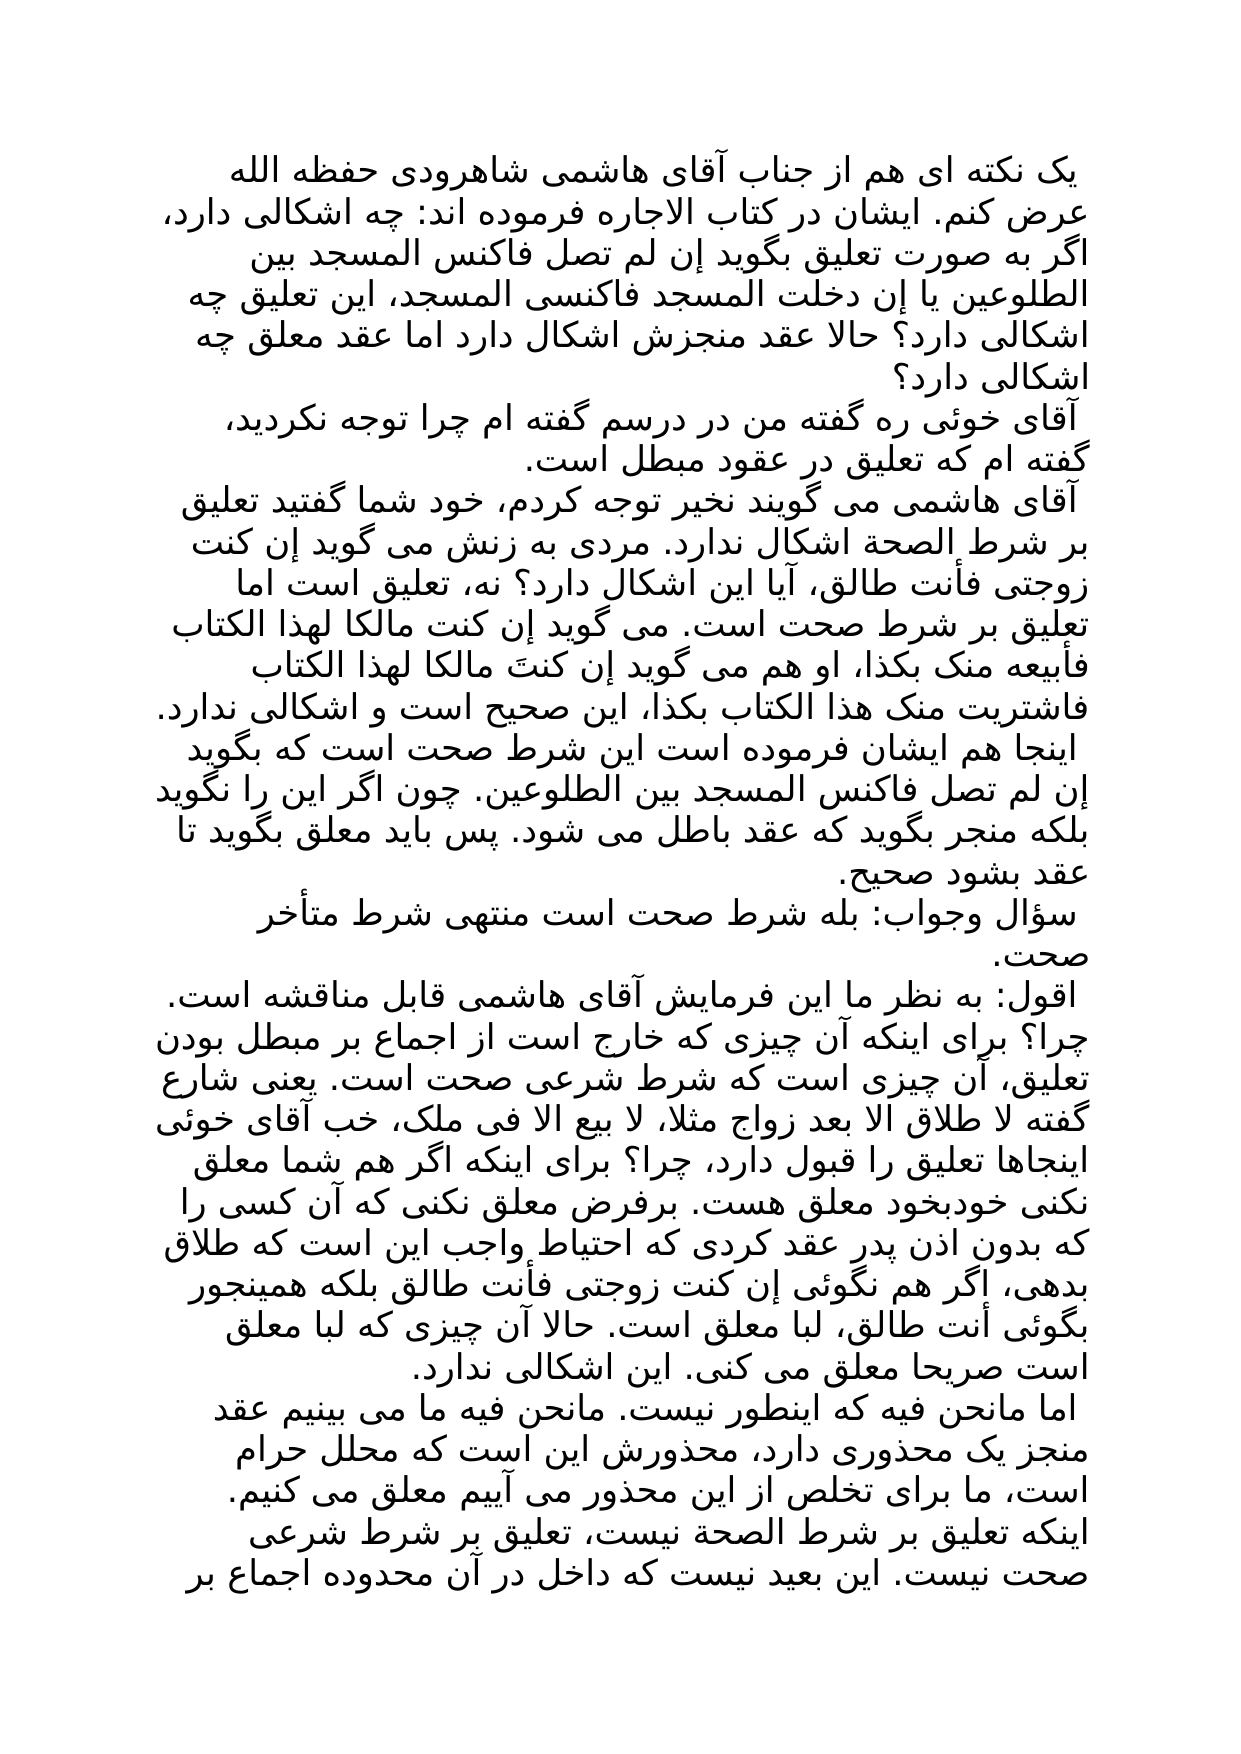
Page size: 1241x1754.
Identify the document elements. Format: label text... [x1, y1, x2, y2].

text اینجا هم ایشان فرموده است این شرط صحت است که بگوید إن لم تصل فاکنس المسجد بین الطلوعین. چون اگر این را نگوید بلکه منجر بگوید که عقد باطل می شود. پس باید معلق بگوید تا عقد بشود صحیح. [150, 727, 1090, 892]
text آقای خوئی ره گفته من در درسم گفته ام چرا توجه نکردید، گفته ام که تعلیق در عقود مبطل است. [150, 397, 1090, 480]
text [150, 1387, 1090, 1594]
text آقای هاشمی می گویند نخیر توجه کردم، خود شما گفتید تعلیق بر شرط الصحة اشکال ندارد. مردی به زنش می گوید إن کنت زوجتی فأنت طالق، آیا این اشکال دارد؟ نه، تعلیق است اما تعلیق بر شرط صحت است. می گوید إن کنت مالکا لهذا الکتاب فأبیعه منک بکذا، او هم می گوید إن کنتَ مالکا لهذا الکتاب فاشتریت منک هذا الکتاب بکذا، این صحیح است و اشکالی ندارد. [150, 480, 1090, 727]
text یک نکته ای هم از جناب آقای هاشمی شاهرودی حفظه الله عرض کنم. ایشان در کتاب الاجاره فرموده اند: چه اشکالی دارد، اگر به صورت تعلیق بگوید إن لم تصل فاکنس المسجد بین الطلوعین یا إن دخلت المسجد فاکنسی المسجد، این تعلیق چه اشکالی دارد؟ حالا عقد منجزش اشکال دارد اما عقد معلق چه اشکالی دارد؟ [150, 150, 1090, 397]
text سؤال وجواب: بله شرط صحت است منتهی شرط متأخر صحت. [150, 892, 1090, 975]
text اقول: به نظر ما این فرمایش آقای هاشمی قابل مناقشه است. چرا؟ برای اینکه آن چیزی که خارج است از اجماع بر مبطل بودن تعلیق، آن چیزی است که شرط شرعی صحت است. یعنی شارع گفته لا طلاق الا بعد زواج مثلا، لا بیع الا فی ملک، خب آقای خوئی اینجاها تعلیق را قبول دارد، چرا؟ برای اینکه اگر هم شما معلق نکنی خودبخود معلق هست. برفرض معلق نکنی که آن کسی را که بدون اذن پدر عقد کردی که احتیاط واجب این است که طلاق بدهی، اگر هم نگوئی إن کنت زوجتی فأنت طالق بلکه همینجور بگوئی أنت طالق، لبا معلق است. حالا آن چیزی که لبا معلق است صریحا معلق می کنی. این اشکالی ندارد. [150, 975, 1090, 1387]
